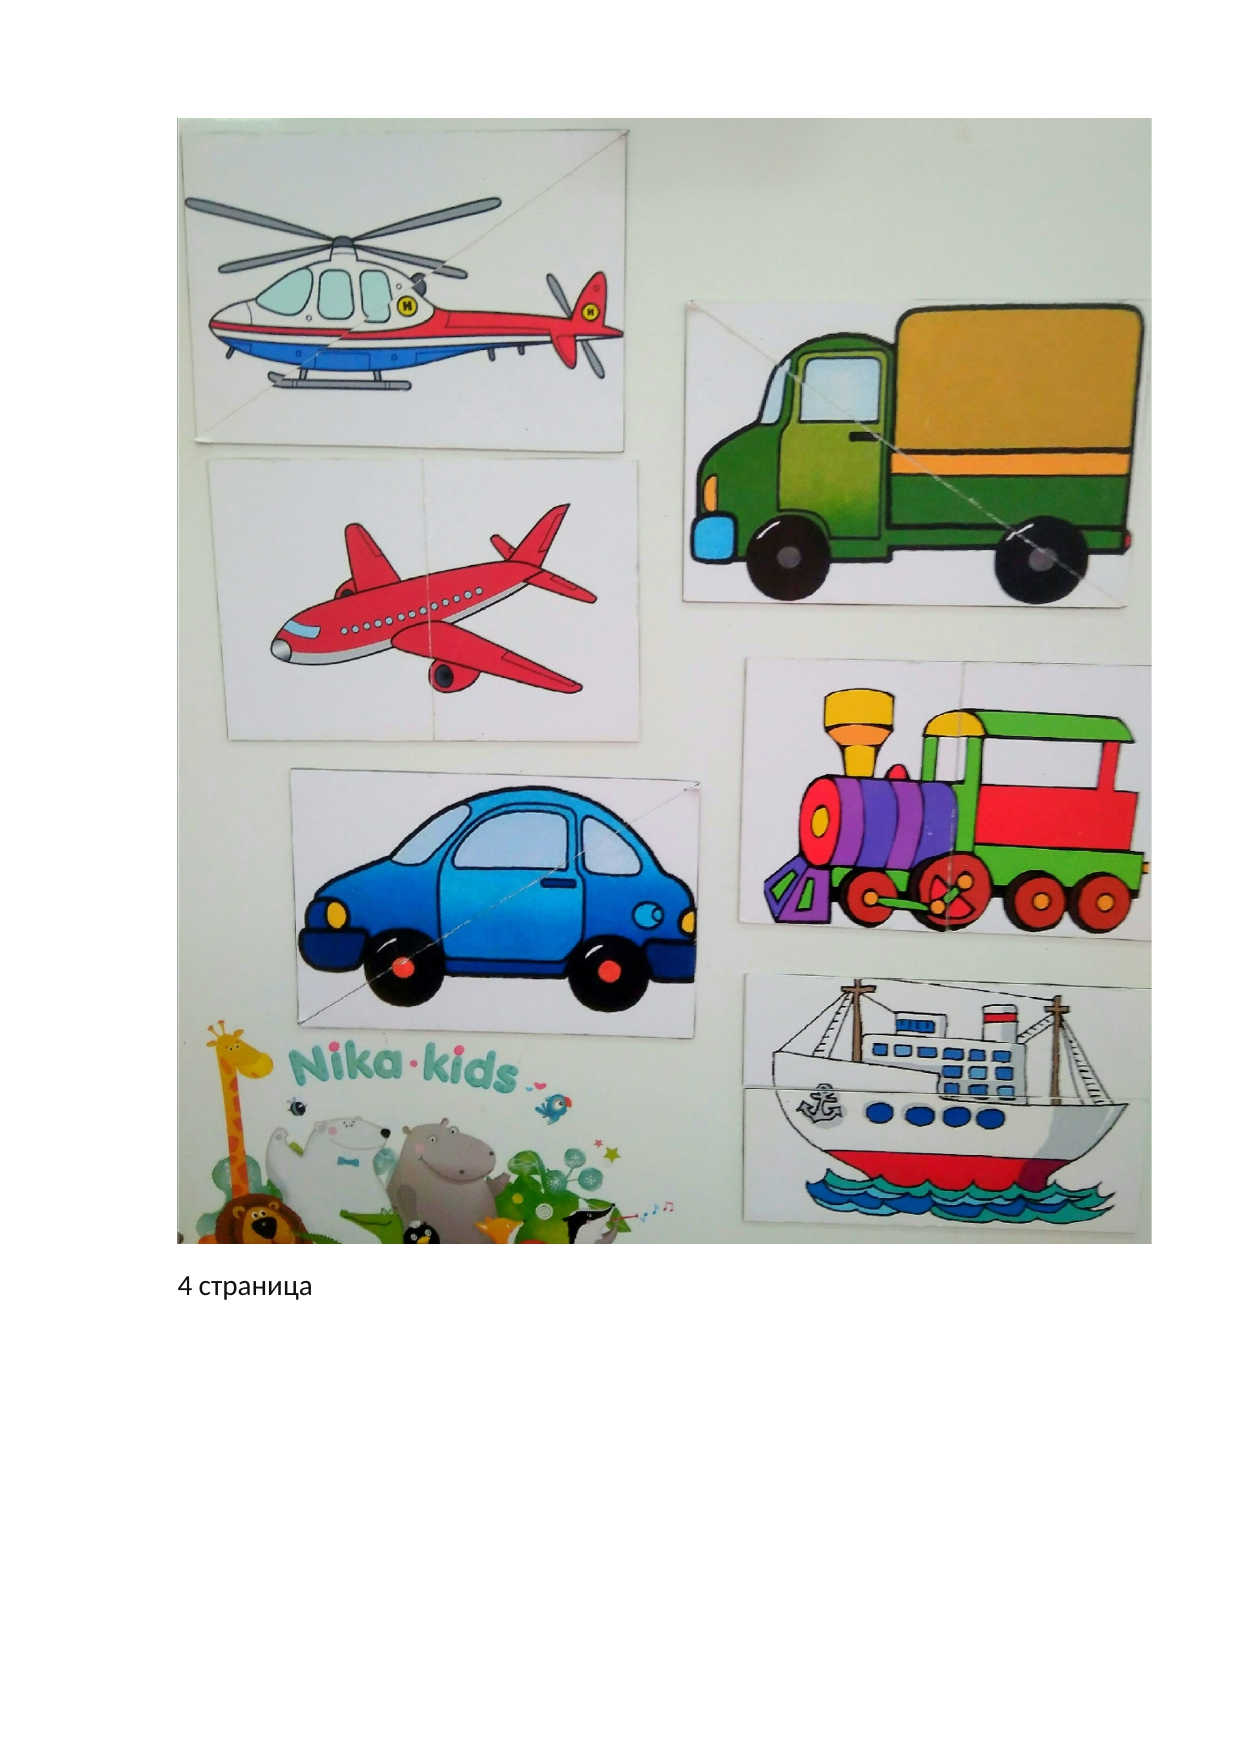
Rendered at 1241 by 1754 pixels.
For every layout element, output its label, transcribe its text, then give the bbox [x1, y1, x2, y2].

picture [177, 118, 1152, 1244]
text 4 страница [177, 1267, 1152, 1302]
